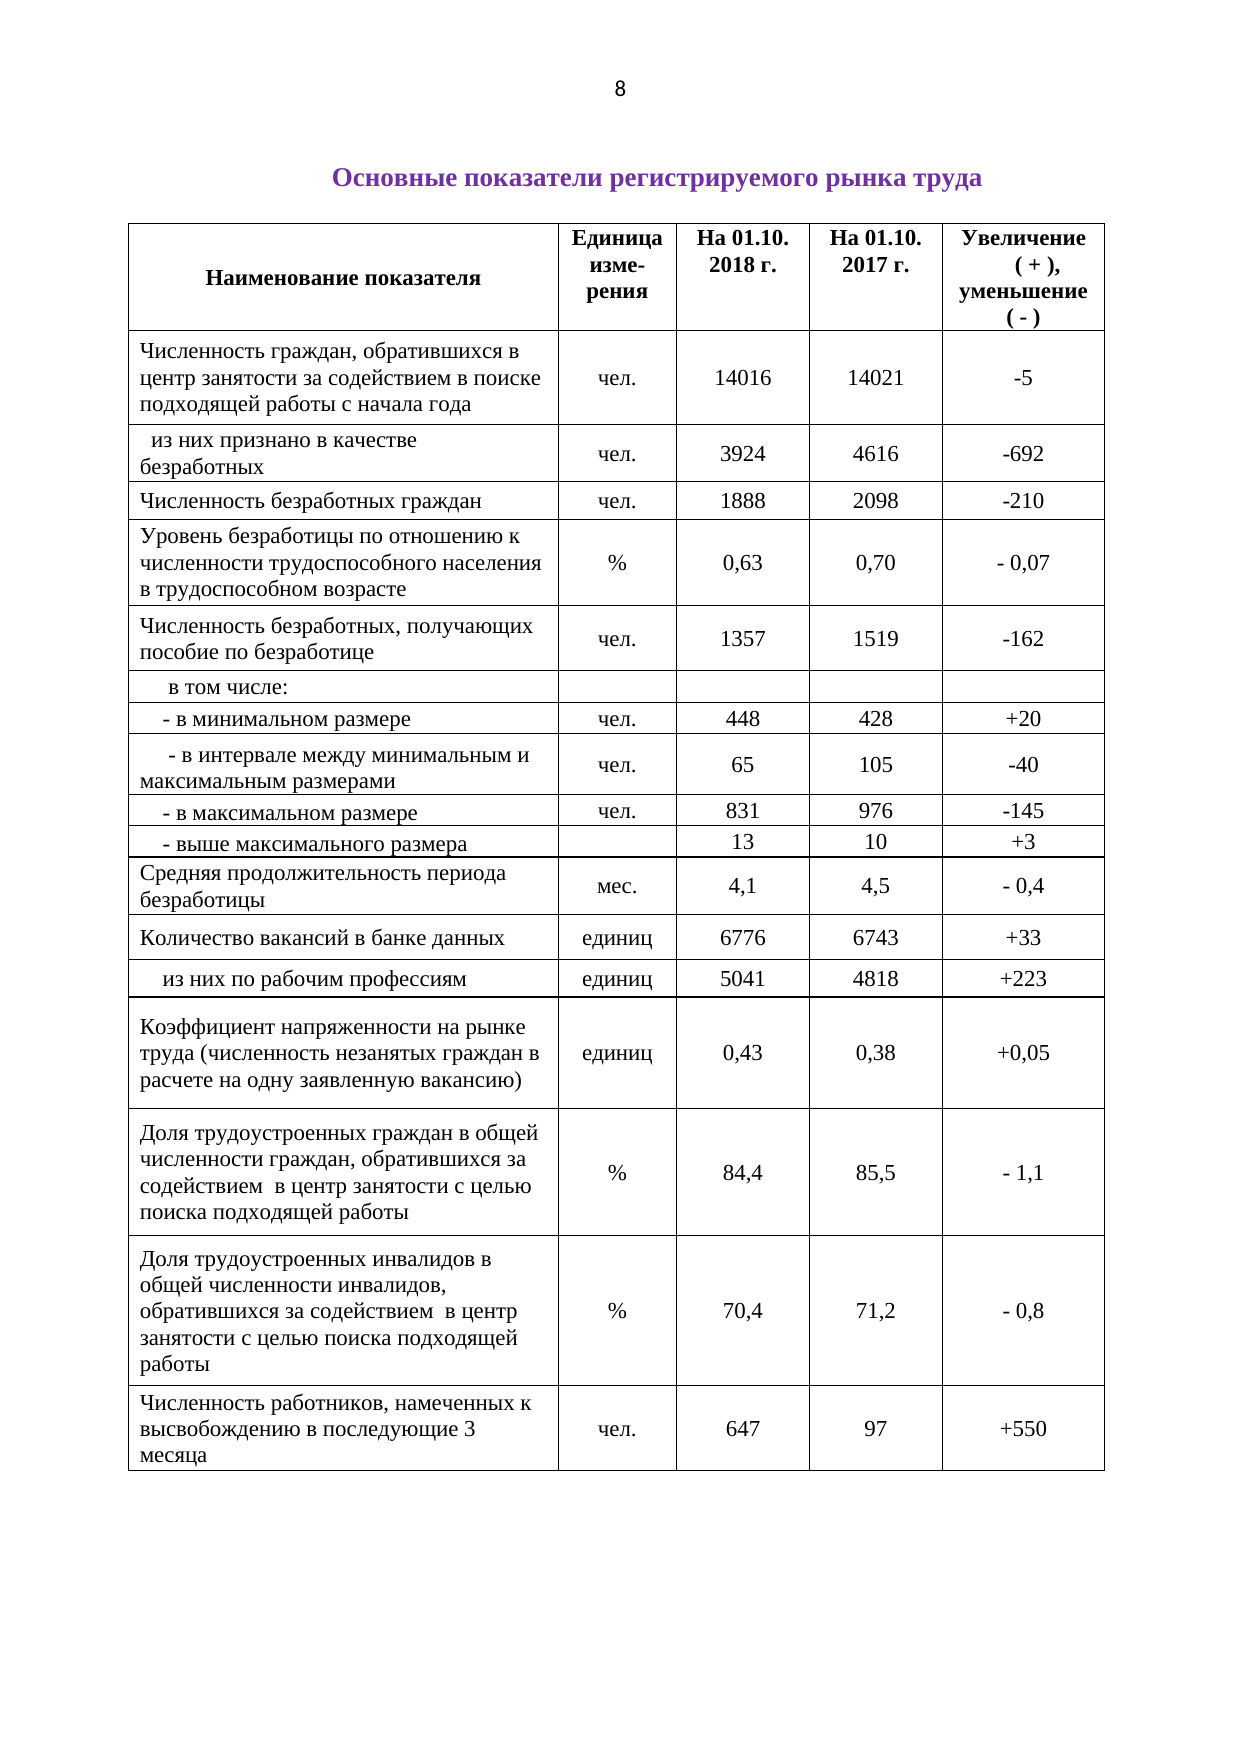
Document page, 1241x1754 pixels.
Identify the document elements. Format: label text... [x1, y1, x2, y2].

table_cell 5041 [677, 960, 809, 996]
table_cell [559, 671, 676, 702]
table_cell 448 [677, 703, 809, 733]
table_cell чел. [559, 795, 676, 825]
table_cell 647 [677, 1386, 809, 1470]
table_cell 4,1 [677, 858, 809, 914]
table_cell единиц [559, 998, 676, 1108]
table_cell - в минимальном размере [129, 703, 558, 733]
table_cell чел. [559, 734, 676, 794]
table_cell Уровень безработицы по отношению к численности трудоспособного населения в трудоспособном возрасте [129, 520, 558, 605]
table_cell 84,4 [677, 1109, 809, 1235]
table_cell - 0,8 [943, 1236, 1104, 1385]
table_cell +550 [943, 1386, 1104, 1470]
table_header Увеличение ( + ), уменьшение ( - ) [943, 224, 1104, 330]
table_cell +223 [943, 960, 1104, 996]
table_header Наименование показателя [129, 224, 558, 330]
table_cell 14016 [677, 331, 809, 423]
text Основные показатели регистрируемого рынка труда [130, 161, 1110, 192]
table_cell 6743 [810, 915, 942, 959]
table_cell - 0,07 [943, 520, 1104, 605]
table_cell 428 [810, 703, 942, 733]
table_cell чел. [559, 1386, 676, 1470]
table_header На 01.10. 2017 г. [810, 224, 942, 330]
table_header На 01.10. 2018 г. [677, 224, 809, 330]
table_cell [677, 671, 809, 702]
table_cell Численность работников, намеченных к высвобождению в последующие 3 месяца [129, 1386, 558, 1470]
table_cell 0,70 [810, 520, 942, 605]
table_cell - выше максимального размера [129, 826, 558, 856]
table_cell чел. [559, 331, 676, 423]
table_cell 2098 [810, 482, 942, 518]
table_cell Доля трудоустроенных граждан в общей численности граждан, обратившихся за содействием в центр занятости с целью поиска подходящей работы [129, 1109, 558, 1235]
table_cell 1357 [677, 606, 809, 670]
table_cell % [559, 1236, 676, 1385]
table_cell в том числе: [129, 671, 558, 702]
table_cell 70,4 [677, 1236, 809, 1385]
table_cell 1519 [810, 606, 942, 670]
table_cell [810, 671, 942, 702]
table_cell % [559, 1109, 676, 1235]
table_cell -162 [943, 606, 1104, 670]
table_cell 976 [810, 795, 942, 825]
table_cell 1888 [677, 482, 809, 518]
table_cell 0,63 [677, 520, 809, 605]
table_cell Численность безработных, получающих пособие по безработице [129, 606, 558, 670]
table_cell 105 [810, 734, 942, 794]
table_cell [943, 671, 1104, 702]
table_cell [559, 826, 676, 856]
table_cell 0,38 [810, 998, 942, 1108]
table_cell 3924 [677, 425, 809, 481]
table_cell из них признано в качестве безработных [129, 425, 558, 481]
table_cell чел. [559, 703, 676, 733]
table_cell чел. [559, 425, 676, 481]
table_cell -692 [943, 425, 1104, 481]
table_cell +3 [943, 826, 1104, 856]
table_cell +20 [943, 703, 1104, 733]
table_cell 4616 [810, 425, 942, 481]
table_cell 13 [677, 826, 809, 856]
table_cell +33 [943, 915, 1104, 959]
table_cell +0,05 [943, 998, 1104, 1108]
table_cell Численность безработных граждан [129, 482, 558, 518]
table_cell -210 [943, 482, 1104, 518]
table_cell 4,5 [810, 858, 942, 914]
table_cell -145 [943, 795, 1104, 825]
table_cell 65 [677, 734, 809, 794]
table_cell 4818 [810, 960, 942, 996]
table_cell единиц [559, 915, 676, 959]
table_cell чел. [559, 482, 676, 518]
table_cell чел. [559, 606, 676, 670]
table_cell 14021 [810, 331, 942, 423]
table_cell единиц [559, 960, 676, 996]
table_cell 71,2 [810, 1236, 942, 1385]
table_cell - в максимальном размере [129, 795, 558, 825]
table_cell Количество вакансий в банке данных [129, 915, 558, 959]
table_header Единица изме- рения [559, 224, 676, 330]
table_cell из них по рабочим профессиям [129, 960, 558, 996]
table_cell 85,5 [810, 1109, 942, 1235]
table_cell Доля трудоустроенных инвалидов в общей численности инвалидов, обратившихся за содействием в центр занятости с целью поиска подходящей работы [129, 1236, 558, 1385]
table_cell Численность граждан, обратившихся в центр занятости за содействием в поиске подходящей работы с начала года [129, 331, 558, 423]
table_cell 6776 [677, 915, 809, 959]
table_cell Коэффициент напряженности на рынке труда (численность незанятых граждан в расчете на одну заявленную вакансию) [129, 998, 558, 1108]
table_cell 831 [677, 795, 809, 825]
table_cell 10 [810, 826, 942, 856]
table_cell 0,43 [677, 998, 809, 1108]
table_cell мес. [559, 858, 676, 914]
table_cell -40 [943, 734, 1104, 794]
table_cell Средняя продолжительность периода безработицы [129, 858, 558, 914]
table_cell 97 [810, 1386, 942, 1470]
table_cell - в интервале между минимальным и максимальным размерами [129, 734, 558, 794]
table_cell - 1,1 [943, 1109, 1104, 1235]
table_cell % [559, 520, 676, 605]
table_cell - 0,4 [943, 858, 1104, 914]
table_cell -5 [943, 331, 1104, 423]
